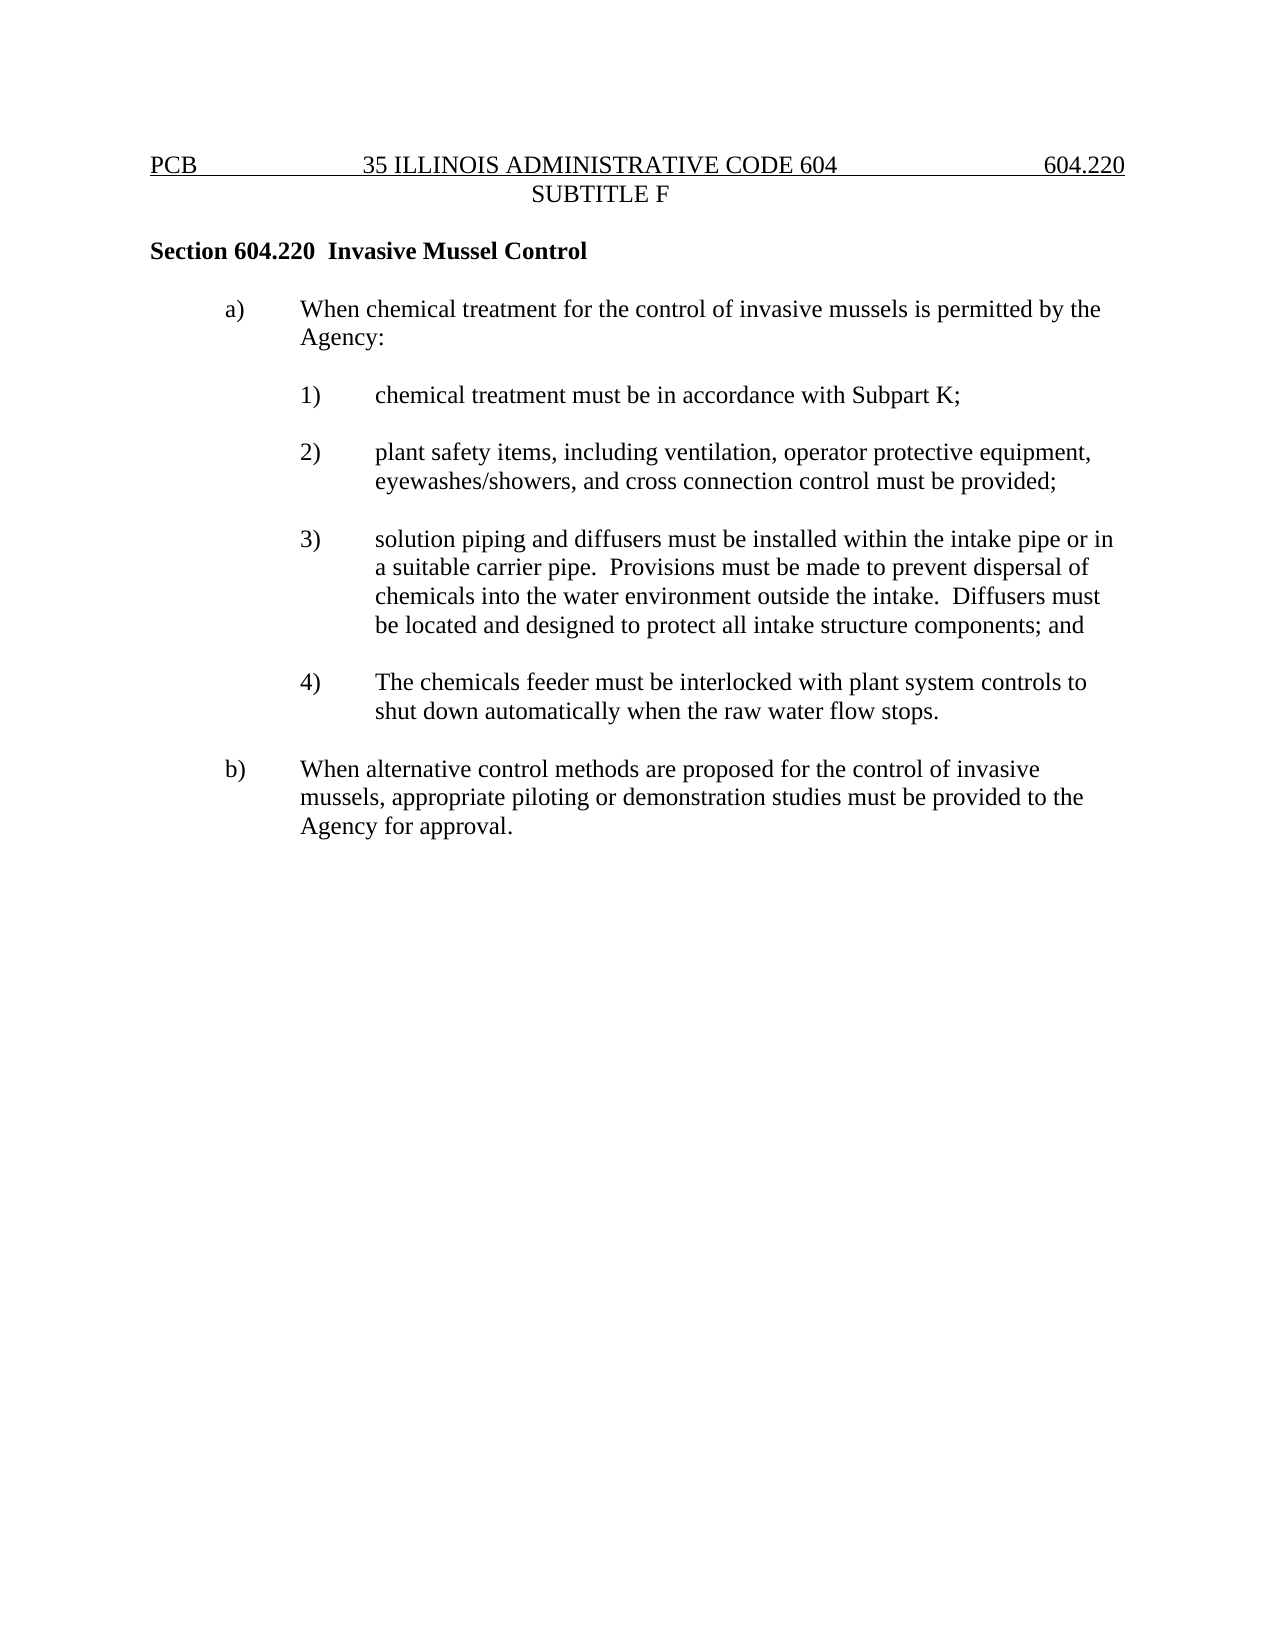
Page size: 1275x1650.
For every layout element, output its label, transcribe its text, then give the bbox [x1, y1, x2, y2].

text a) When chemical treatment for the control of invasive mussels is permitted by the Agency: [225, 294, 1125, 351]
text 3) solution piping and diffusers must be installed within the intake pipe or in a suitable carrier pipe. Provisions must be made to prevent dispersal of chemicals into the water environment outside the intake. Diffusers must be located and designed to protect all intake structure components; and [300, 524, 1125, 639]
text b) When alternative control methods are proposed for the control of invasive mussels, appropriate piloting or demonstration studies must be provided to the Agency for approval. [225, 754, 1125, 840]
text 2) plant safety items, including ventilation, operator protective equipment, eyewashes/showers, and cross connection control must be provided; [300, 437, 1125, 495]
text 4) The chemicals feeder must be interlocked with plant system controls to shut down automatically when the raw water flow stops. [300, 667, 1125, 725]
text Section 604.220 Invasive Mussel Control [150, 236, 1125, 265]
text 1) chemical treatment must be in accordance with Subpart K; [300, 380, 1125, 409]
